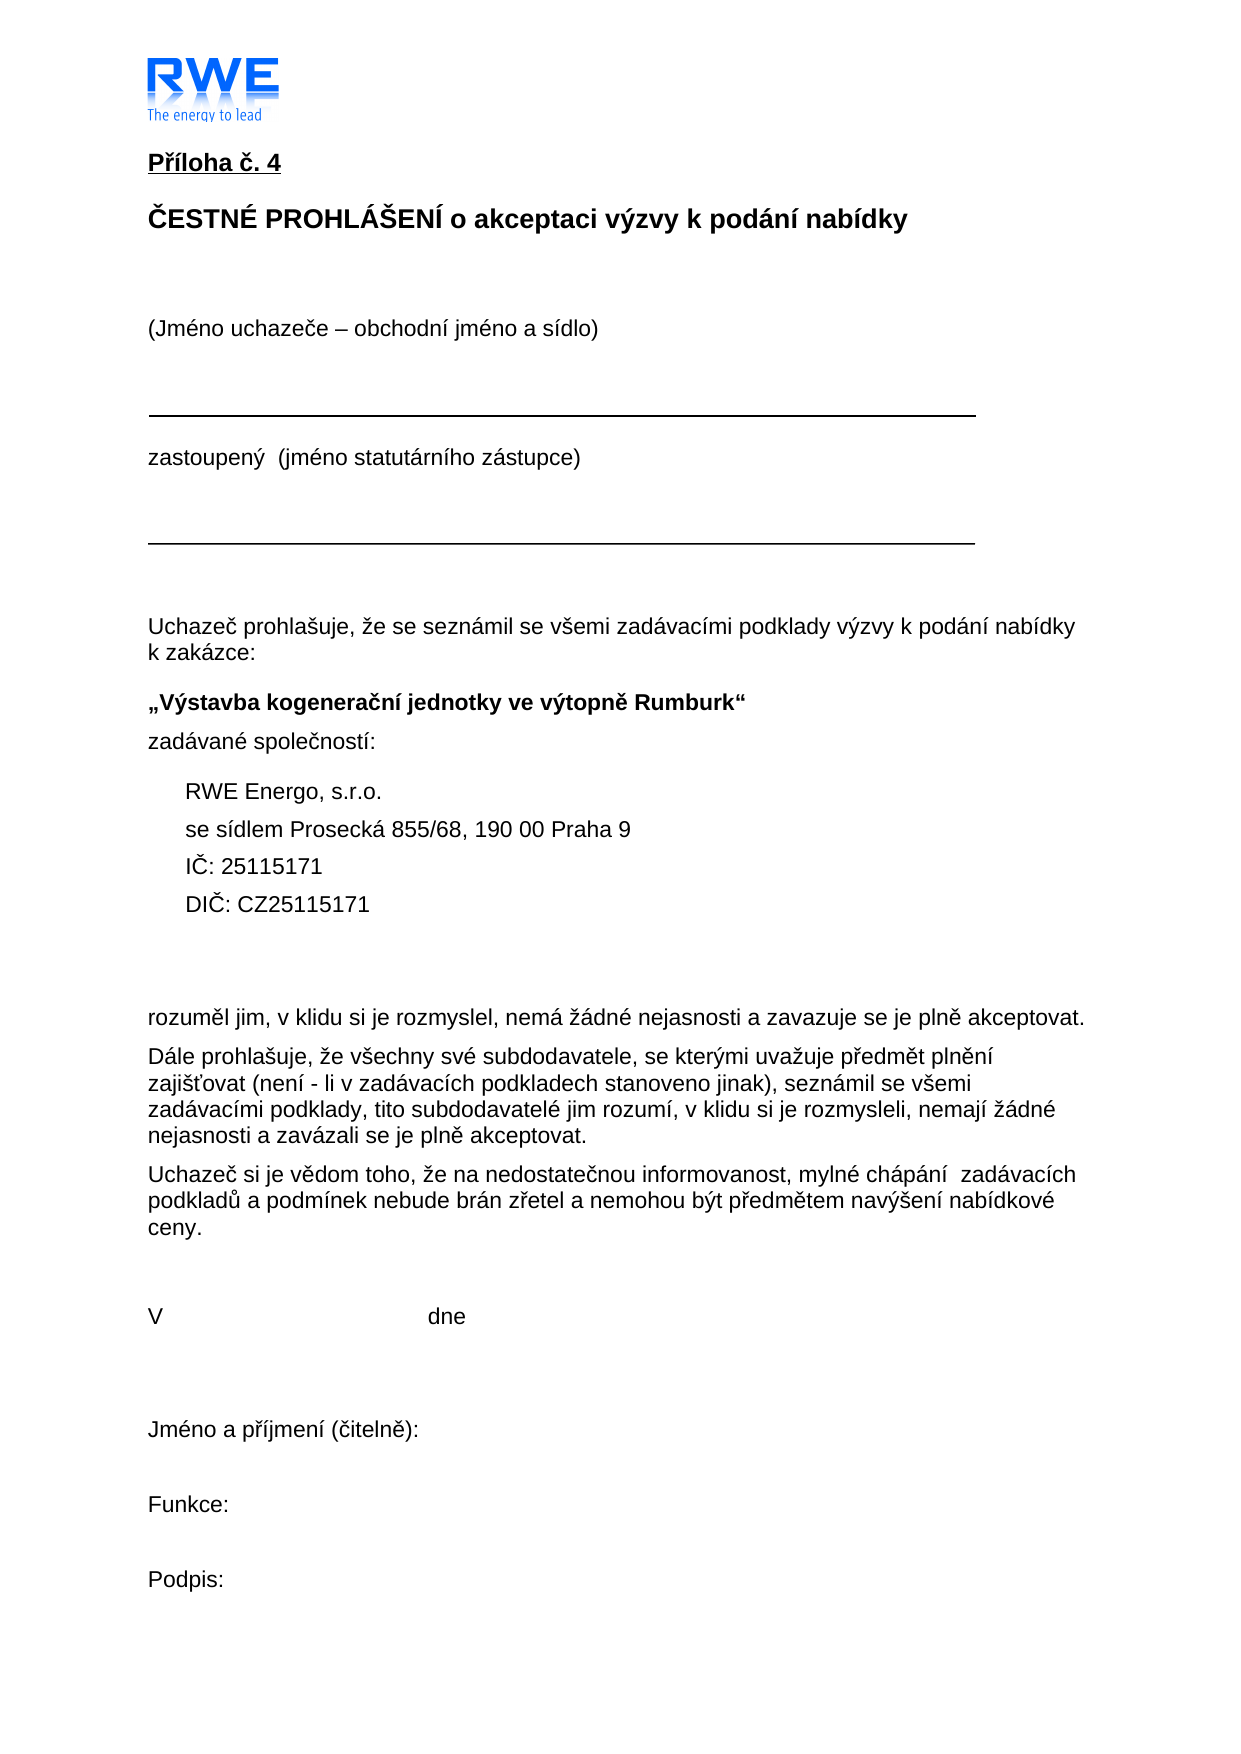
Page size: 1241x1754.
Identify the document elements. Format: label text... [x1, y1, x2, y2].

text „Výstavba kogenerační jednotky ve výtopně Rumburk“ [148, 678, 1093, 716]
text Podpis: [148, 1555, 1093, 1592]
text Příloha č. 4 [148, 148, 1093, 176]
text DIČ: CZ25115171 [185, 879, 1093, 917]
text IČ: 25115171 [185, 842, 1093, 879]
text zadávané společností: [148, 728, 1093, 754]
text ČESTNÉ PROHLÁŠENÍ o akceptaci výzvy k podání nabídky [148, 203, 1093, 234]
text V dne [148, 1292, 1093, 1330]
text Uchazeč prohlašuje, že se seznámil se všemi zadávacími podklady výzvy k podání nabídky k zakázce: [148, 613, 1093, 666]
text zastoupený (jméno statutárního zástupce) [148, 444, 1093, 471]
text RWE Energo, s.r.o. [185, 767, 1093, 804]
picture [147, 58, 279, 122]
text se sídlem Prosecká 855/68, 190 00 Praha 9 [185, 804, 1093, 842]
text (Jméno uchazeče – obchodní jméno a sídlo) [148, 314, 1093, 341]
text rozuměl jim, v klidu si je rozmyslel, nemá žádné nejasnosti a zavazuje se je plně akceptovat. [148, 1004, 1093, 1031]
text Uchazeč si je vědom toho, že na nedostatečnou informovanost, mylné chápání zadávacích podkladů a podmínek nebude brán zřetel a nemohou být předmětem navýšení nabídkové ceny. [148, 1161, 1093, 1240]
text Funkce: [148, 1480, 1093, 1517]
text Jméno a příjmení (čitelně): [148, 1405, 1093, 1442]
text Dále prohlašuje, že všechny své subdodavatele, se kterými uvažuje předmět plnění zajišťovat (není - li v zadávacích podkladech stanoveno jinak), seznámil se všemi zadávacími podklady, tito subdodavatelé jim rozumí, v klidu si je rozmysleli, nemají žádné nejasnosti a zavázali se je plně akceptovat. [148, 1043, 1093, 1149]
